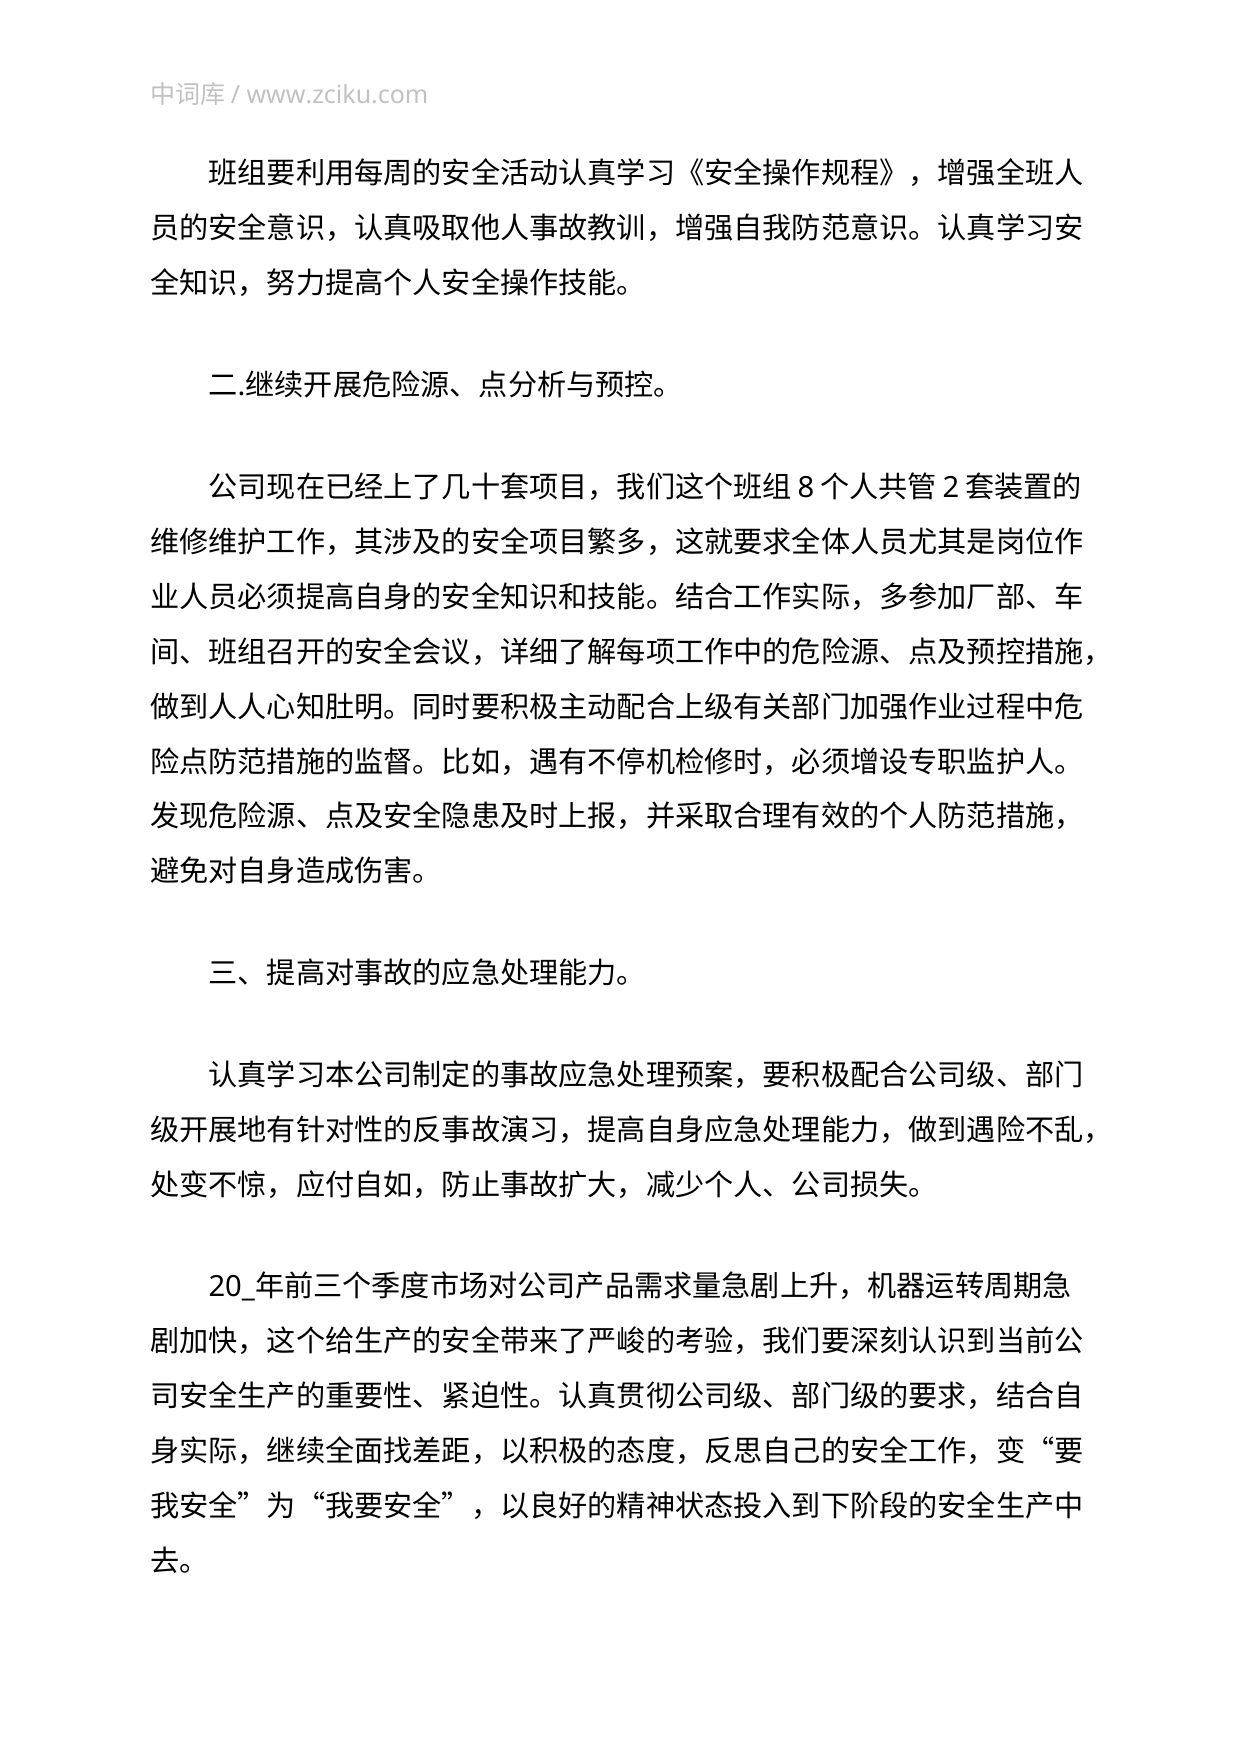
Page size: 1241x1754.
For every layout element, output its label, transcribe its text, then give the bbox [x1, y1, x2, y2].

text 公司现在已经上了几十套项目，我们这个班组8个人共管2套装置的维修维护工作，其涉及的安全项目繁多，这就要求全体人员尤其是岗位作业人员必须提高自身的安全知识和技能。结合工作实际，多参加厂部、车间、班组召开的安全会议，详细了解每项工作中的危险源、点及预控措施，做到人人心知肚明。同时要积极主动配合上级有关部门加强作业过程中危险点防范措施的监督。比如，遇有不停机检修时，必须增设专职监护人。发现危险源、点及安全隐患及时上报，并采取合理有效的个人防范措施，避免对自身造成伤害。 [150, 463, 1090, 890]
text 三、提高对事故的应急处理能力。 [150, 950, 1090, 992]
text 二.继续开展危险源、点分析与预控。 [150, 362, 1090, 404]
text 20_年前三个季度市场对公司产品需求量急剧上升，机器运转周期急剧加快，这个给生产的安全带来了严峻的考验，我们要深刻认识到当前公司安全生产的重要性、紧迫性。认真贯彻公司级、部门级的要求，结合自身实际，继续全面找差距，以积极的态度，反思自己的安全工作，变“要我安全”为“我要安全”，以良好的精神状态投入到下阶段的安全生产中去。 [150, 1263, 1090, 1580]
text 班组要利用每周的安全活动认真学习《安全操作规程》，增强全班人员的安全意识，认真吸取他人事故教训，增强自我防范意识。认真学习安全知识，努力提高个人安全操作技能。 [150, 150, 1090, 302]
text 认真学习本公司制定的事故应急处理预案，要积极配合公司级、部门级开展地有针对性的反事故演习，提高自身应急处理能力，做到遇险不乱，处变不惊，应付自如，防止事故扩大，减少个人、公司损失。 [150, 1051, 1090, 1203]
